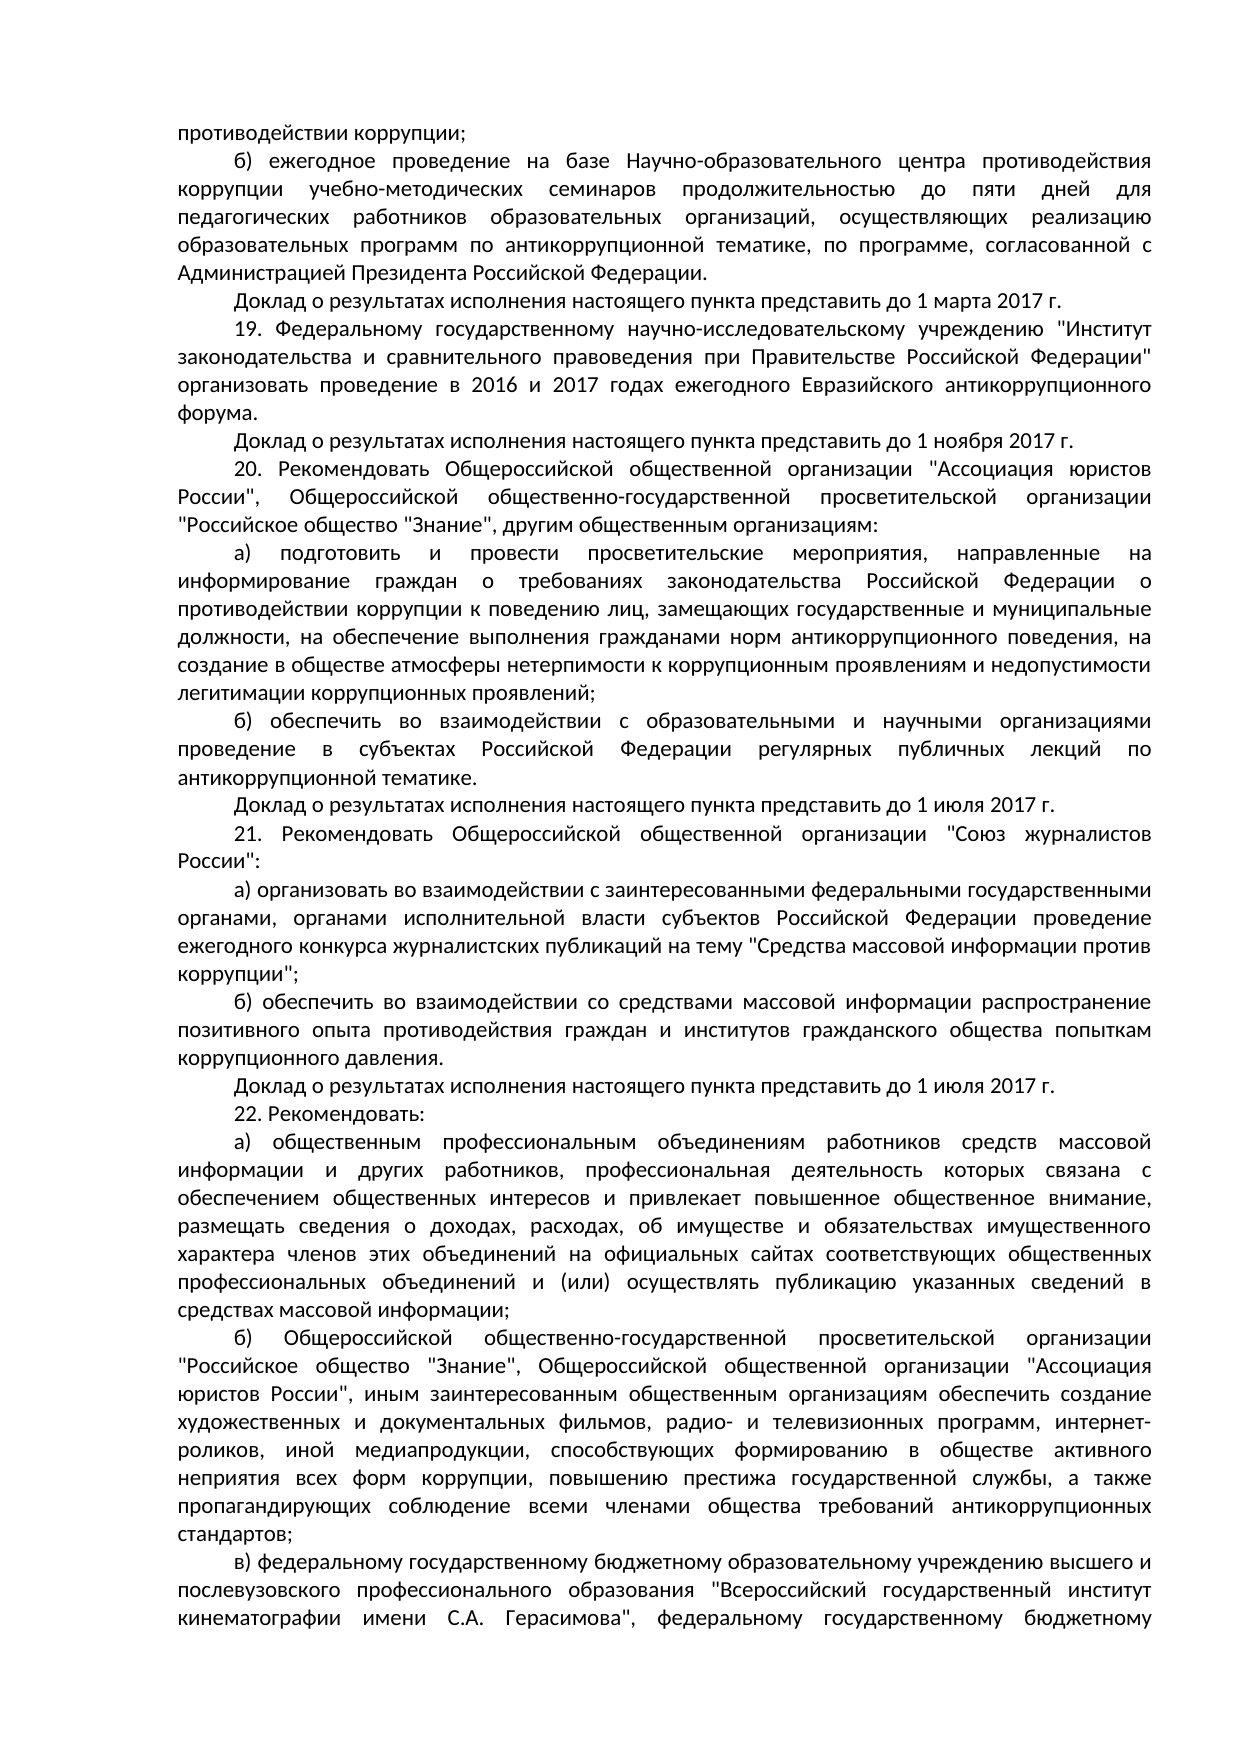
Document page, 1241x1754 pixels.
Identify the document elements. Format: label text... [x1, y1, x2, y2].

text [177, 118, 1152, 146]
text Доклад о результатах исполнения настоящего пункта представить до 1 марта 2017 г. [177, 286, 1152, 314]
text 22. Рекомендовать: [177, 1099, 1152, 1127]
text Доклад о результатах исполнения настоящего пункта представить до 1 июля 2017 г. [177, 1071, 1152, 1099]
text б) ежегодное проведение на базе Научно-образовательного центра противодействия коррупции учебно-методических семинаров продолжительностью до пяти дней для педагогических работников образовательных организаций, осуществляющих реализацию образовательных программ по антикоррупционной тематике, по программе, согласованной с Администрацией Президента Российской Федерации. [177, 146, 1152, 286]
text б) Общероссийской общественно-государственной просветительской организации "Российское общество "Знание", Общероссийской общественной организации "Ассоциация юристов России", иным заинтересованным общественным организациям обеспечить создание художественных и документальных фильмов, радио- и телевизионных программ, интернет-роликов, иной медиапродукции, способствующих формированию в обществе активного неприятия всех форм коррупции, повышению престижа государственной службы, а также пропагандирующих соблюдение всеми членами общества требований антикоррупционных стандартов; [177, 1323, 1152, 1547]
text Доклад о результатах исполнения настоящего пункта представить до 1 июля 2017 г. [177, 791, 1152, 819]
text 21. Рекомендовать Общероссийской общественной организации "Союз журналистов России": [177, 819, 1152, 875]
text 19. Федеральному государственному научно-исследовательскому учреждению "Институт законодательства и сравнительного правоведения при Правительстве Российской Федерации" организовать проведение в 2016 и 2017 годах ежегодного Евразийского антикоррупционного форума. [177, 314, 1152, 426]
text а) подготовить и провести просветительские мероприятия, направленные на информирование граждан о требованиях законодательства Российской Федерации о противодействии коррупции к поведению лиц, замещающих государственные и муниципальные должности, на обеспечение выполнения гражданами норм антикоррупционного поведения, на создание в обществе атмосферы нетерпимости к коррупционным проявлениям и недопустимости легитимации коррупционных проявлений; [177, 538, 1152, 707]
text а) организовать во взаимодействии с заинтересованными федеральными государственными органами, органами исполнительной власти субъектов Российской Федерации проведение ежегодного конкурса журналистских публикаций на тему "Средства массовой информации против коррупции"; [177, 875, 1152, 987]
text 20. Рекомендовать Общероссийской общественной организации "Ассоциация юристов России", Общероссийской общественно-государственной просветительской организации "Российское общество "Знание", другим общественным организациям: [177, 454, 1152, 538]
text а) общественным профессиональным объединениям работников средств массовой информации и других работников, профессиональная деятельность которых связана с обеспечением общественных интересов и привлекает повышенное общественное внимание, размещать сведения о доходах, расходах, об имуществе и обязательствах имущественного характера членов этих объединений на официальных сайтах соответствующих общественных профессиональных объединений и (или) осуществлять публикацию указанных сведений в средствах массовой информации; [177, 1127, 1152, 1323]
text б) обеспечить во взаимодействии со средствами массовой информации распространение позитивного опыта противодействия граждан и институтов гражданского общества попыткам коррупционного давления. [177, 987, 1152, 1071]
text Доклад о результатах исполнения настоящего пункта представить до 1 ноября 2017 г. [177, 426, 1152, 454]
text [177, 1547, 1152, 1631]
text б) обеспечить во взаимодействии с образовательными и научными организациями проведение в субъектах Российской Федерации регулярных публичных лекций по антикоррупционной тематике. [177, 707, 1152, 791]
